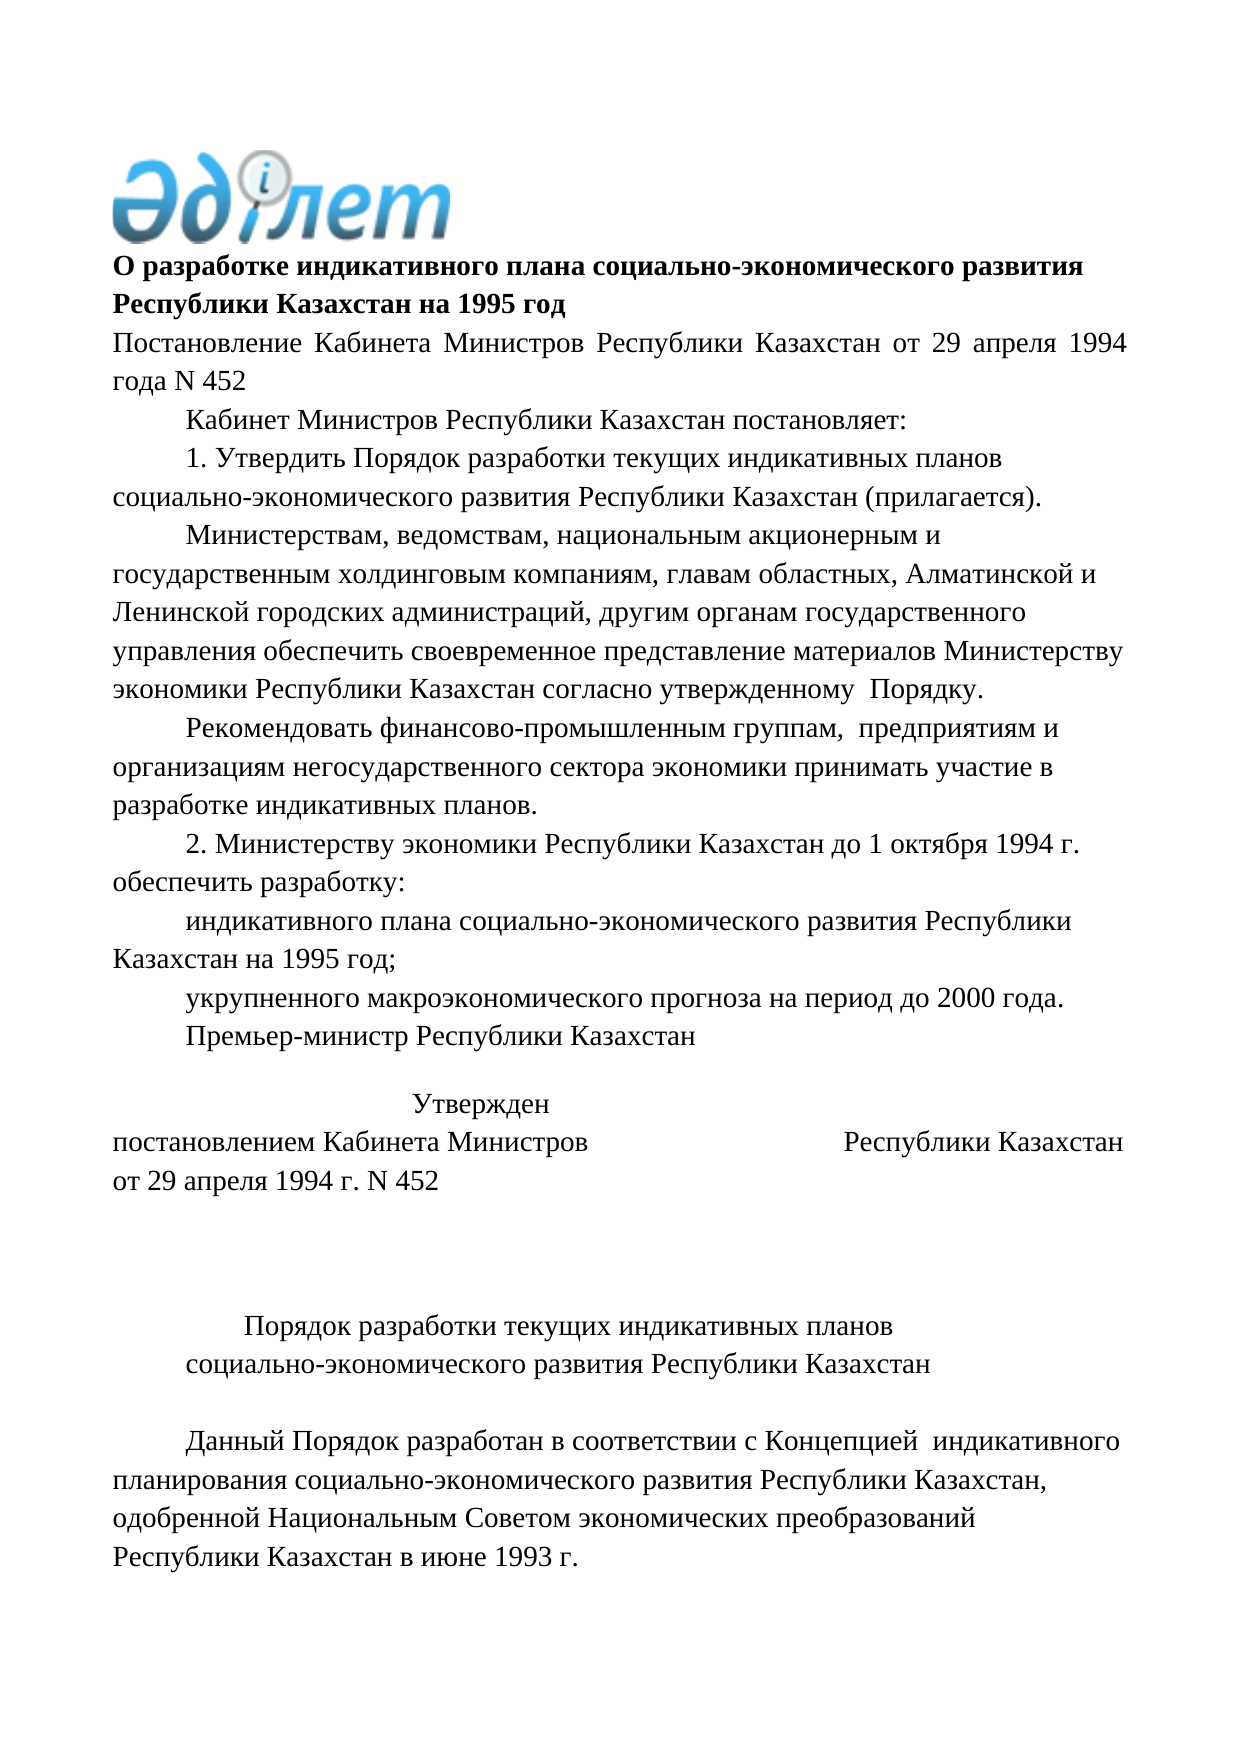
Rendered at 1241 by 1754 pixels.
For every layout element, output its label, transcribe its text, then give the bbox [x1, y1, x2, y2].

text Постановление Кабинета Министров Республики Казахстан от 29 апреля 1994 года N 452 [112, 325, 1128, 397]
text Утвержден постановлением Кабинета Министров Республики Казахстан от 29 апреля 1994 г. N 452 [112, 1086, 1128, 1227]
picture [112, 150, 451, 244]
text О разработке индикативного плана социально-экономического развития Республики Казахстан на 1995 год [112, 248, 1128, 320]
text Кабинет Министров Республики Казахстан постановляет: 1. Утвердить Порядок разработки текущих индикативных планов социально-экономического развития Республики Казахстан (прилагается). Министерствам, ведомствам, национальным акционерным и государственным холдинговым компаниям, главам областных, Алматинской и Ленинской городских администраций, другим органам государственного управления обеспечить своевременное представление материалов Министерству экономики Республики Казахстан согласно утвержденному Порядку. Рекомендовать финансово-промышленным группам, предприятиям и организациям негосударственного сектора экономики принимать участие в разработке индикативных планов. 2. Министерству экономики Республики Казахстан до 1 октября 1994 г. обеспечить разработку: индикативного плана социально-экономического развития Республики Казахстан на 1995 год; укрупненного макроэкономического прогноза на период до 2000 года. Премьер-министр Республики Казахстан [112, 402, 1128, 1082]
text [112, 1231, 1128, 1573]
